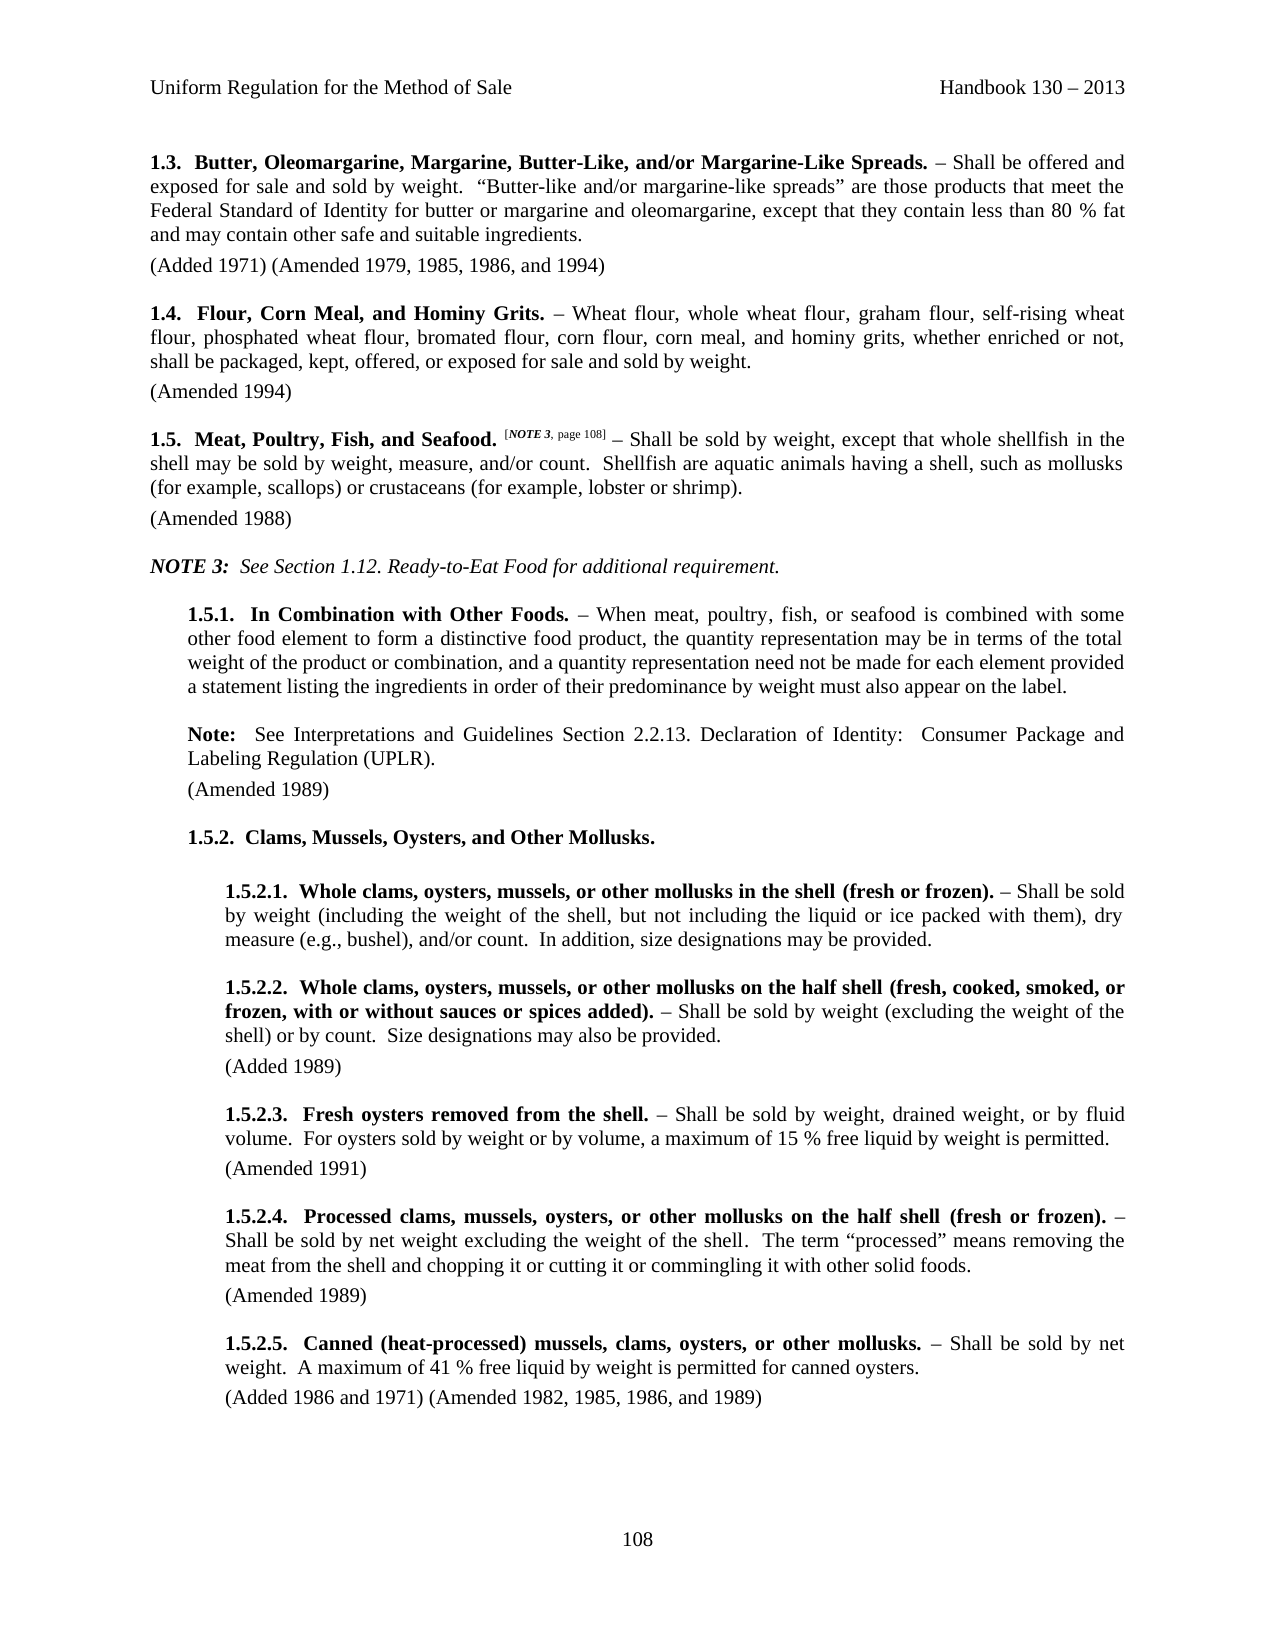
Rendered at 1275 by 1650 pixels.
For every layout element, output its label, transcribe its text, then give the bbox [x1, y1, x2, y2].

text 1.5.2. Clams, Mussels, Oysters, and Other Mollusks. [187, 825, 1125, 849]
text Note: See Interpretations and Guidelines Section 2.2.13. Declaration of Identity: Consumer Package and Labeling Regulation (UPLR). [187, 722, 1125, 770]
text 1.5.2.2. Whole clams, oysters, mussels, or other mollusks on the half shell (fresh, cooked, smoked, or frozen, with or without sauces or spices added). – Shall be sold by weight (excluding the weight of the shell) or by count. Size designations may also be provided. [225, 975, 1125, 1047]
text (Amended 1989) [225, 1283, 1125, 1307]
text NOTE 3: See Section 1.12. Ready-to-Eat Food for additional requirement. [150, 554, 1125, 578]
text 1.5.2.1. Whole clams, oysters, mussels, or other mollusks in the shell (fresh or frozen). – Shall be sold by weight (including the weight of the shell, but not including the liquid or ice packed with them), dry measure (e.g., bushel), and/or count. In addition, size designations may be provided. [225, 879, 1125, 951]
text (Added 1989) [225, 1054, 1125, 1078]
text 1.5. Meat, Poultry, Fish, and Seafood. [NOTE 3, page 108] – Shall be sold by weight, except that whole shellfish in the shell may be sold by weight, measure, and/or count. Shellfish are aquatic animals having a shell, such as mollusks (for example, scallops) or crustaceans (for example, lobster or shrimp). [150, 427, 1125, 499]
text 1.3. Butter, Oleomargarine, Margarine, Butter-Like, and/or Margarine-Like Spreads. – Shall be offered and exposed for sale and sold by weight. “Butter-like and/or margarine-like spreads” are those products that meet the Federal Standard of Identity for butter or margarine and oleomargarine, except that they contain less than 80 % fat and may contain other safe and suitable ingredients. [150, 150, 1125, 246]
text 1.5.2.3. Fresh oysters removed from the shell. – Shall be sold by weight, drained weight, or by fluid volume. For oysters sold by weight or by volume, a maximum of 15 % free liquid by weight is permitted. [225, 1102, 1125, 1150]
text 1.5.1. In Combination with Other Foods. – When meat, poultry, fish, or seafood is combined with some other food element to form a distinctive food product, the quantity representation may be in terms of the total weight of the product or combination, and a quantity representation need not be made for each element provided a statement listing the ingredients in order of their predominance by weight must also appear on the label. [187, 602, 1125, 698]
text 1.4. Flour, Corn Meal, and Hominy Grits. – Wheat flour, whole wheat flour, graham flour, self-rising wheat flour, phosphated wheat flour, bromated flour, corn flour, corn meal, and hominy grits, whether enriched or not, shall be packaged, kept, offered, or exposed for sale and sold by weight. [150, 301, 1125, 373]
text (Added 1986 and 1971) (Amended 1982, 1985, 1986, and 1989) [225, 1385, 1125, 1409]
text (Amended 1989) [187, 777, 1125, 801]
text (Amended 1994) [150, 379, 1125, 403]
text (Amended 1991) [225, 1156, 1125, 1180]
text (Added 1971) (Amended 1979, 1985, 1986, and 1994) [150, 252, 1125, 277]
text 1.5.2.5. Canned (heat-processed) mussels, clams, oysters, or other mollusks. – Shall be sold by net weight. A maximum of 41 % free liquid by weight is permitted for canned oysters. [225, 1331, 1125, 1379]
text 1.5.2.4. Processed clams, mussels, oysters, or other mollusks on the half shell (fresh or frozen). – Shall be sold by net weight excluding the weight of the shell. The term “processed” means removing the meat from the shell and chopping it or cutting it or commingling it with other solid foods. [225, 1204, 1125, 1277]
text (Amended 1988) [150, 506, 1125, 530]
